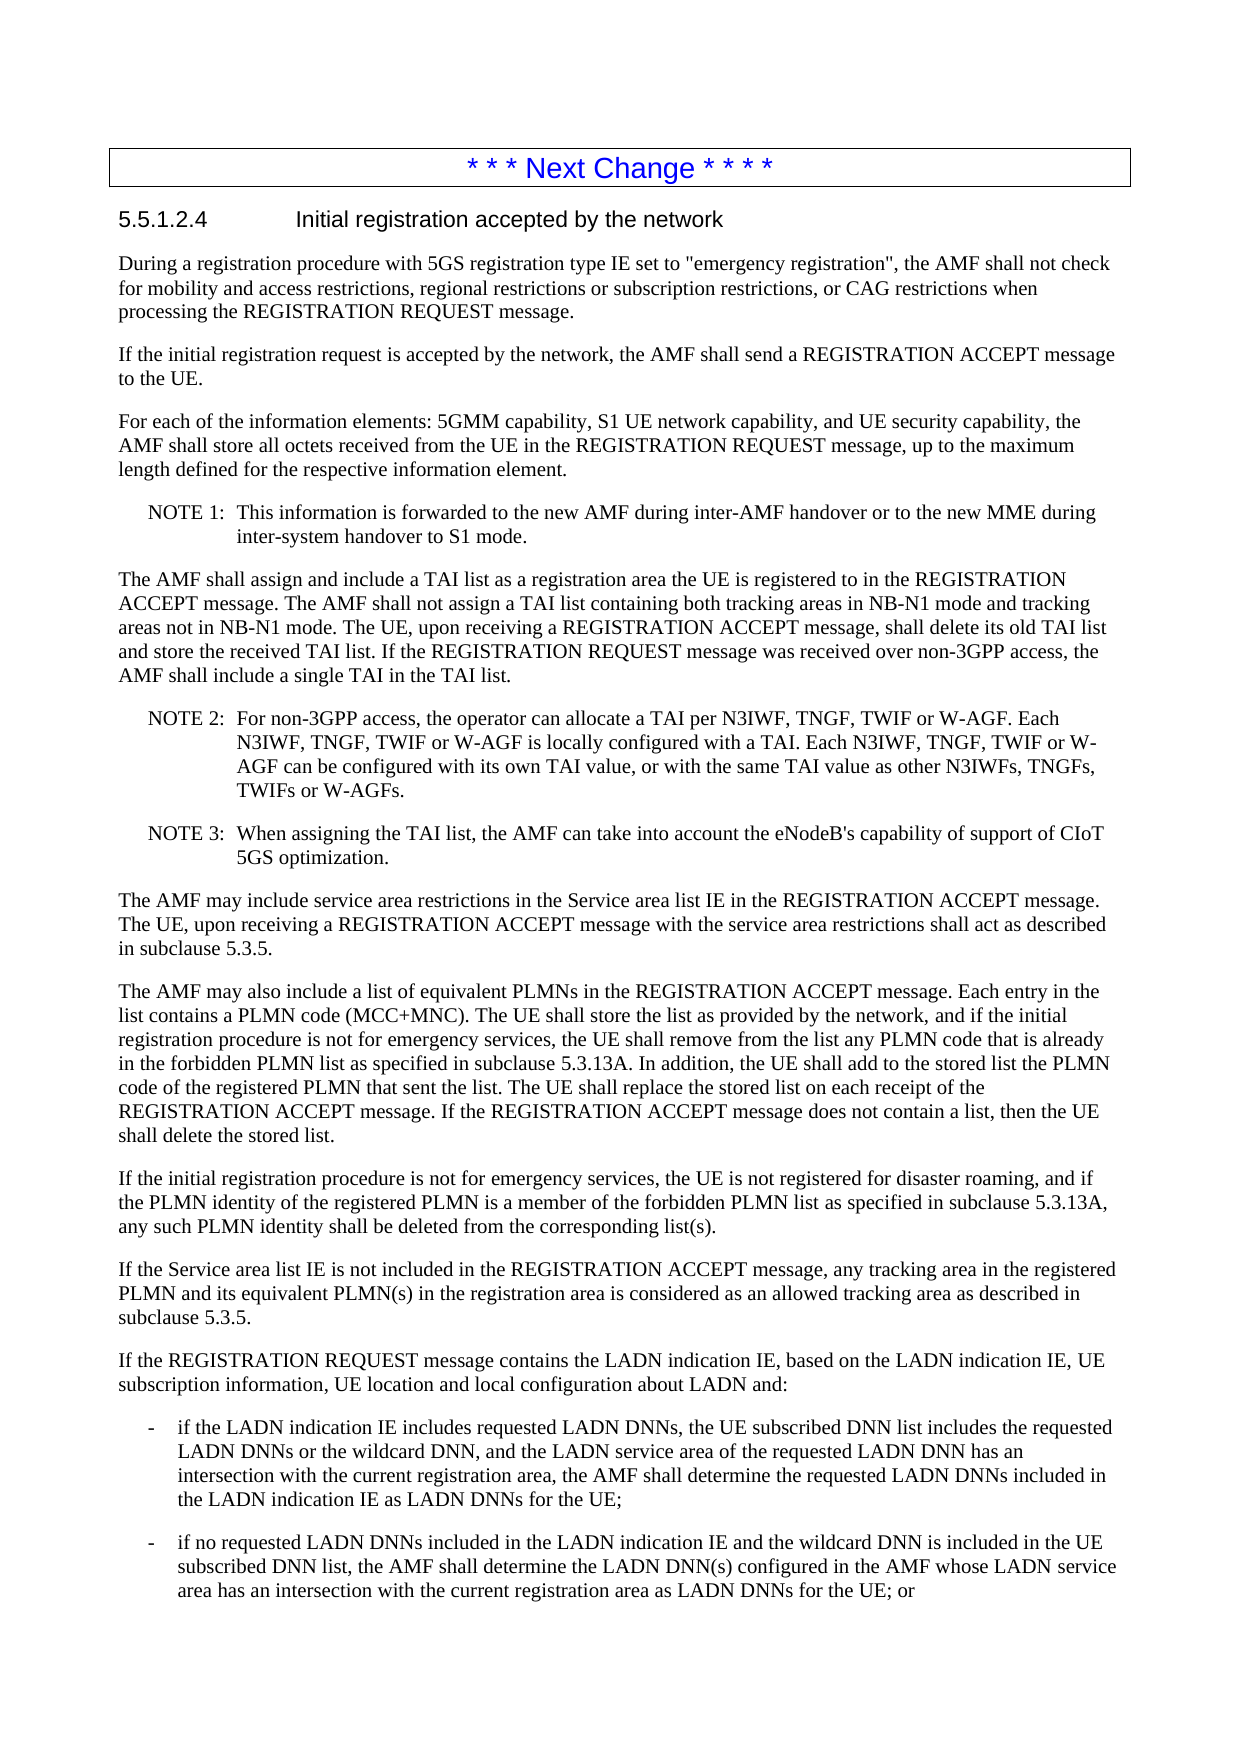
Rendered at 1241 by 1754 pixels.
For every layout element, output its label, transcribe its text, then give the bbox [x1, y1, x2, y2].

text If the initial registration procedure is not for emergency services, the UE is not registered for disaster roaming, and if the PLMN identity of the registered PLMN is a member of the forbidden PLMN list as specified in subclause 5.3.13A, any such PLMN identity shall be deleted from the corresponding list(s). [118, 1166, 1122, 1238]
text If the Service area list IE is not included in the REGISTRATION ACCEPT message, any tracking area in the registered PLMN and its equivalent PLMN(s) in the registration area is considered as an allowed tracking area as described in subclause 5.3.5. [118, 1257, 1122, 1329]
text NOTE 1: This information is forwarded to the new AMF during inter-AMF handover or to the new MME during inter-system handover to S1 mode. [148, 500, 1122, 548]
text - if the LADN indication IE includes requested LADN DNNs, the UE subscribed DNN list includes the requested LADN DNNs or the wildcard DNN, and the LADN service area of the requested LADN DNN has an intersection with the current registration area, the AMF shall determine the requested LADN DNNs included in the LADN indication IE as LADN DNNs for the UE; [148, 1415, 1122, 1511]
text * * * Next Change * * * * [110, 149, 1130, 186]
subtitle 5.5.1.2.4 Initial registration accepted by the network [118, 206, 1122, 233]
text - if no requested LADN DNNs included in the LADN indication IE and the wildcard DNN is included in the UE subscribed DNN list, the AMF shall determine the LADN DNN(s) configured in the AMF whose LADN service area has an intersection with the current registration area as LADN DNNs for the UE; or [148, 1530, 1122, 1602]
text During a registration procedure with 5GS registration type IE set to "emergency registration", the AMF shall not check for mobility and access restrictions, regional restrictions or subscription restrictions, or CAG restrictions when processing the REGISTRATION REQUEST message. [118, 251, 1122, 323]
text The AMF may also include a list of equivalent PLMNs in the REGISTRATION ACCEPT message. Each entry in the list contains a PLMN code (MCC+MNC). The UE shall store the list as provided by the network, and if the initial registration procedure is not for emergency services, the UE shall remove from the list any PLMN code that is already in the forbidden PLMN list as specified in subclause 5.3.13A. In addition, the UE shall add to the stored list the PLMN code of the registered PLMN that sent the list. The UE shall replace the stored list on each receipt of the REGISTRATION ACCEPT message. If the REGISTRATION ACCEPT message does not contain a list, then the UE shall delete the stored list. [118, 979, 1122, 1147]
text For each of the information elements: 5GMM capability, S1 UE network capability, and UE security capability, the AMF shall store all octets received from the UE in the REGISTRATION REQUEST message, up to the maximum length defined for the respective information element. [118, 409, 1122, 481]
text The AMF may include service area restrictions in the Service area list IE in the REGISTRATION ACCEPT message. The UE, upon receiving a REGISTRATION ACCEPT message with the service area restrictions shall act as described in subclause 5.3.5. [118, 888, 1122, 960]
text NOTE 3: When assigning the TAI list, the AMF can take into account the eNodeB's capability of support of CIoT 5GS optimization. [148, 821, 1122, 869]
text The AMF shall assign and include a TAI list as a registration area the UE is registered to in the REGISTRATION ACCEPT message. The AMF shall not assign a TAI list containing both tracking areas in NB-N1 mode and tracking areas not in NB-N1 mode. The UE, upon receiving a REGISTRATION ACCEPT message, shall delete its old TAI list and store the received TAI list. If the REGISTRATION REQUEST message was received over non-3GPP access, the AMF shall include a single TAI in the TAI list. [118, 567, 1122, 687]
text If the REGISTRATION REQUEST message contains the LADN indication IE, based on the LADN indication IE, UE subscription information, UE location and local configuration about LADN and: [118, 1348, 1122, 1396]
text NOTE 2: For non-3GPP access, the operator can allocate a TAI per N3IWF, TNGF, TWIF or W-AGF. Each N3IWF, TNGF, TWIF or W-AGF is locally configured with a TAI. Each N3IWF, TNGF, TWIF or W-AGF can be configured with its own TAI value, or with the same TAI value as other N3IWFs, TNGFs, TWIFs or W-AGFs. [148, 706, 1122, 802]
text If the initial registration request is accepted by the network, the AMF shall send a REGISTRATION ACCEPT message to the UE. [118, 342, 1122, 390]
